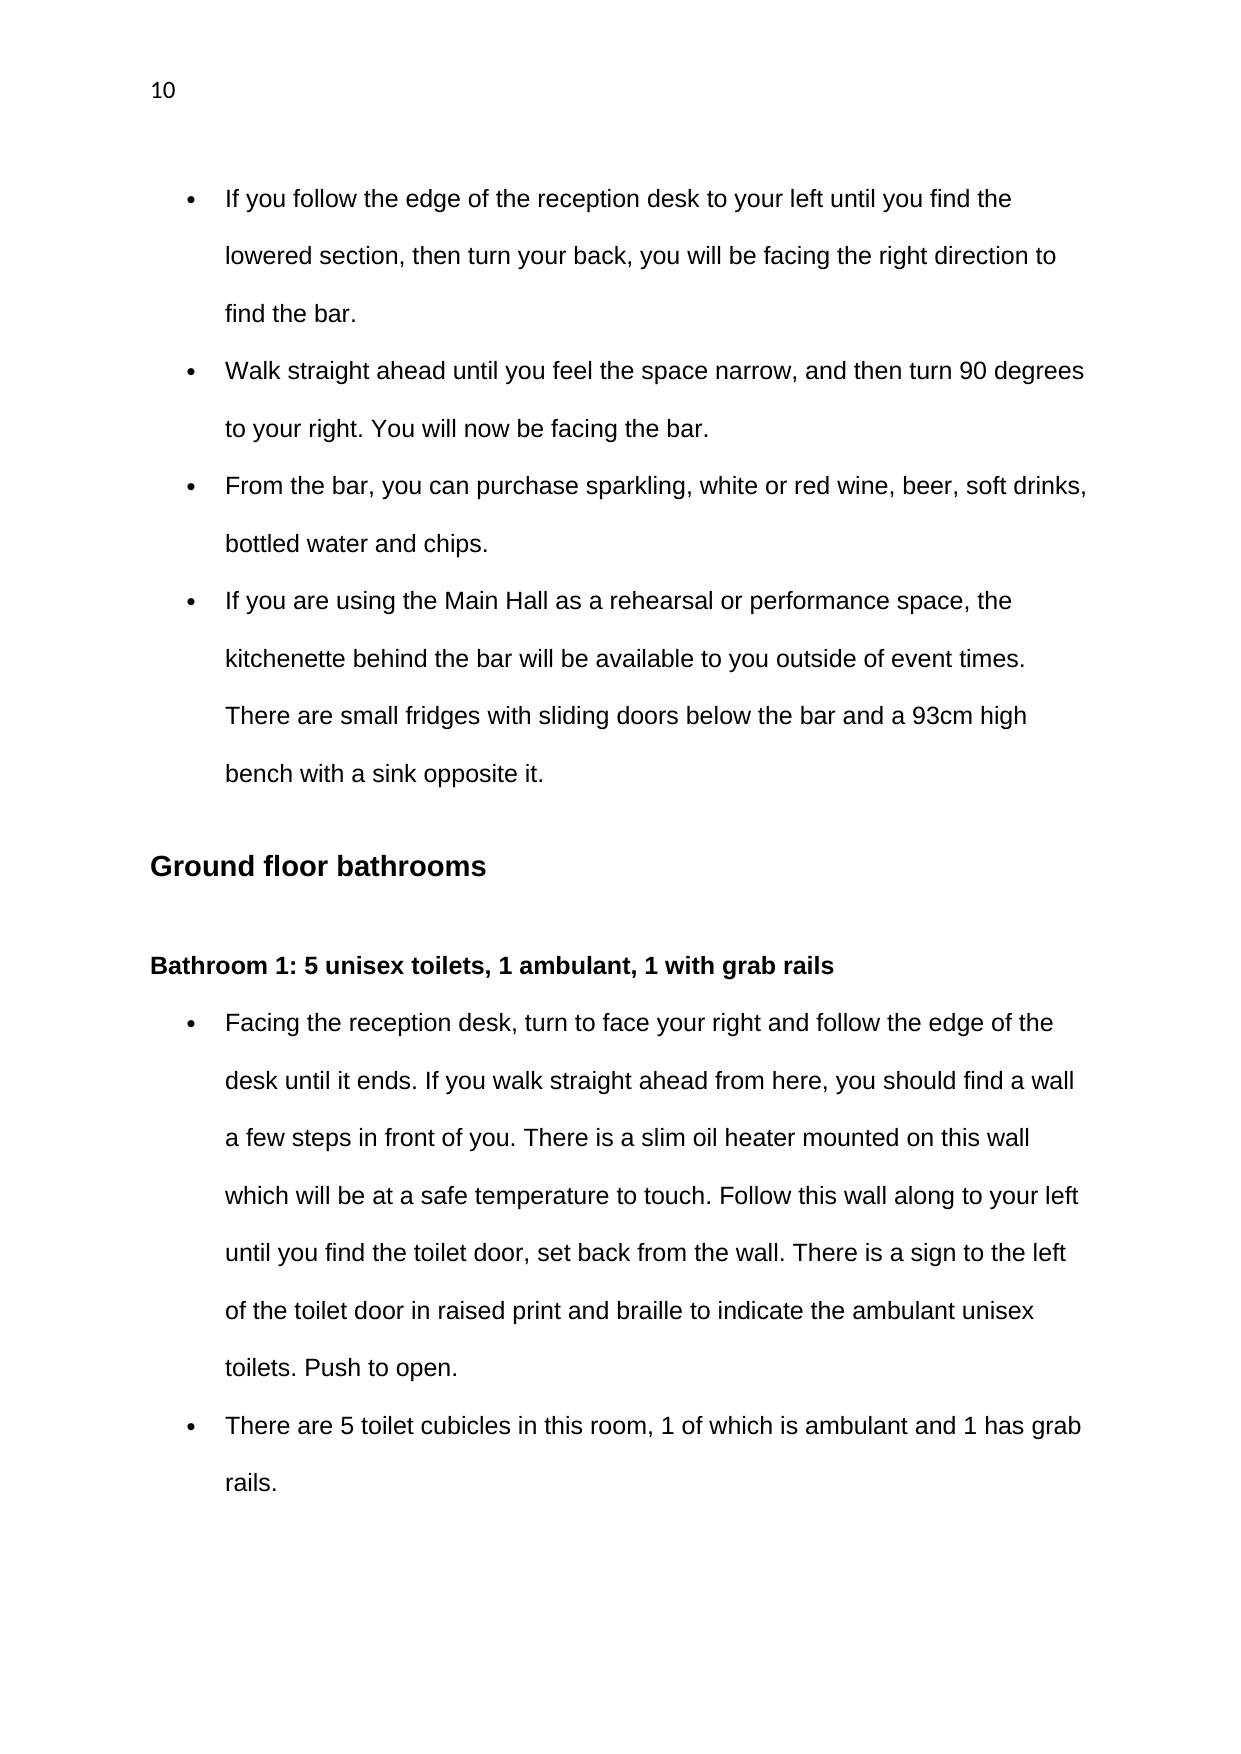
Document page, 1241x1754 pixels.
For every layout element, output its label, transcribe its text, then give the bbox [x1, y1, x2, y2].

subtitle Ground floor bathrooms [150, 849, 1090, 883]
list Facing the reception desk, turn to face your right and follow the edge of the desk until it ends. If you walk straight ahead from here, you should find a wall a few steps in front of you. There is a slim oil heater mounted on this wall which will be at a safe temperature to touch. Follow this wall along to your left until you find the toilet door, set back from the wall. There is a sign to the left of the toilet door in raised print and braille to indicate the ambulant unisex toilets. Push to open. [187, 1008, 1090, 1382]
list From the bar, you can purchase sparkling, white or red wine, beer, soft drinks, bottled water and chips. [187, 471, 1090, 557]
list If you follow the edge of the reception desk to your left until you find the lowered section, then turn your back, you will be facing the right direction to find the bar. [187, 184, 1090, 327]
list If you are using the Main Hall as a rehearsal or performance space, the kitchenette behind the bar will be available to you outside of event times. There are small fridges with sliding doors below the bar and a 93cm high bench with a sink opposite it. [187, 586, 1090, 787]
list Walk straight ahead until you feel the space narrow, and then turn 90 degrees to your right. You will now be facing the bar. [187, 356, 1090, 442]
list There are 5 toilet cubicles in this room, 1 of which is ambulant and 1 has grab rails. [187, 1411, 1090, 1497]
subtitle Bathroom 1: 5 unisex toilets, 1 ambulant, 1 with grab rails [150, 951, 1090, 980]
